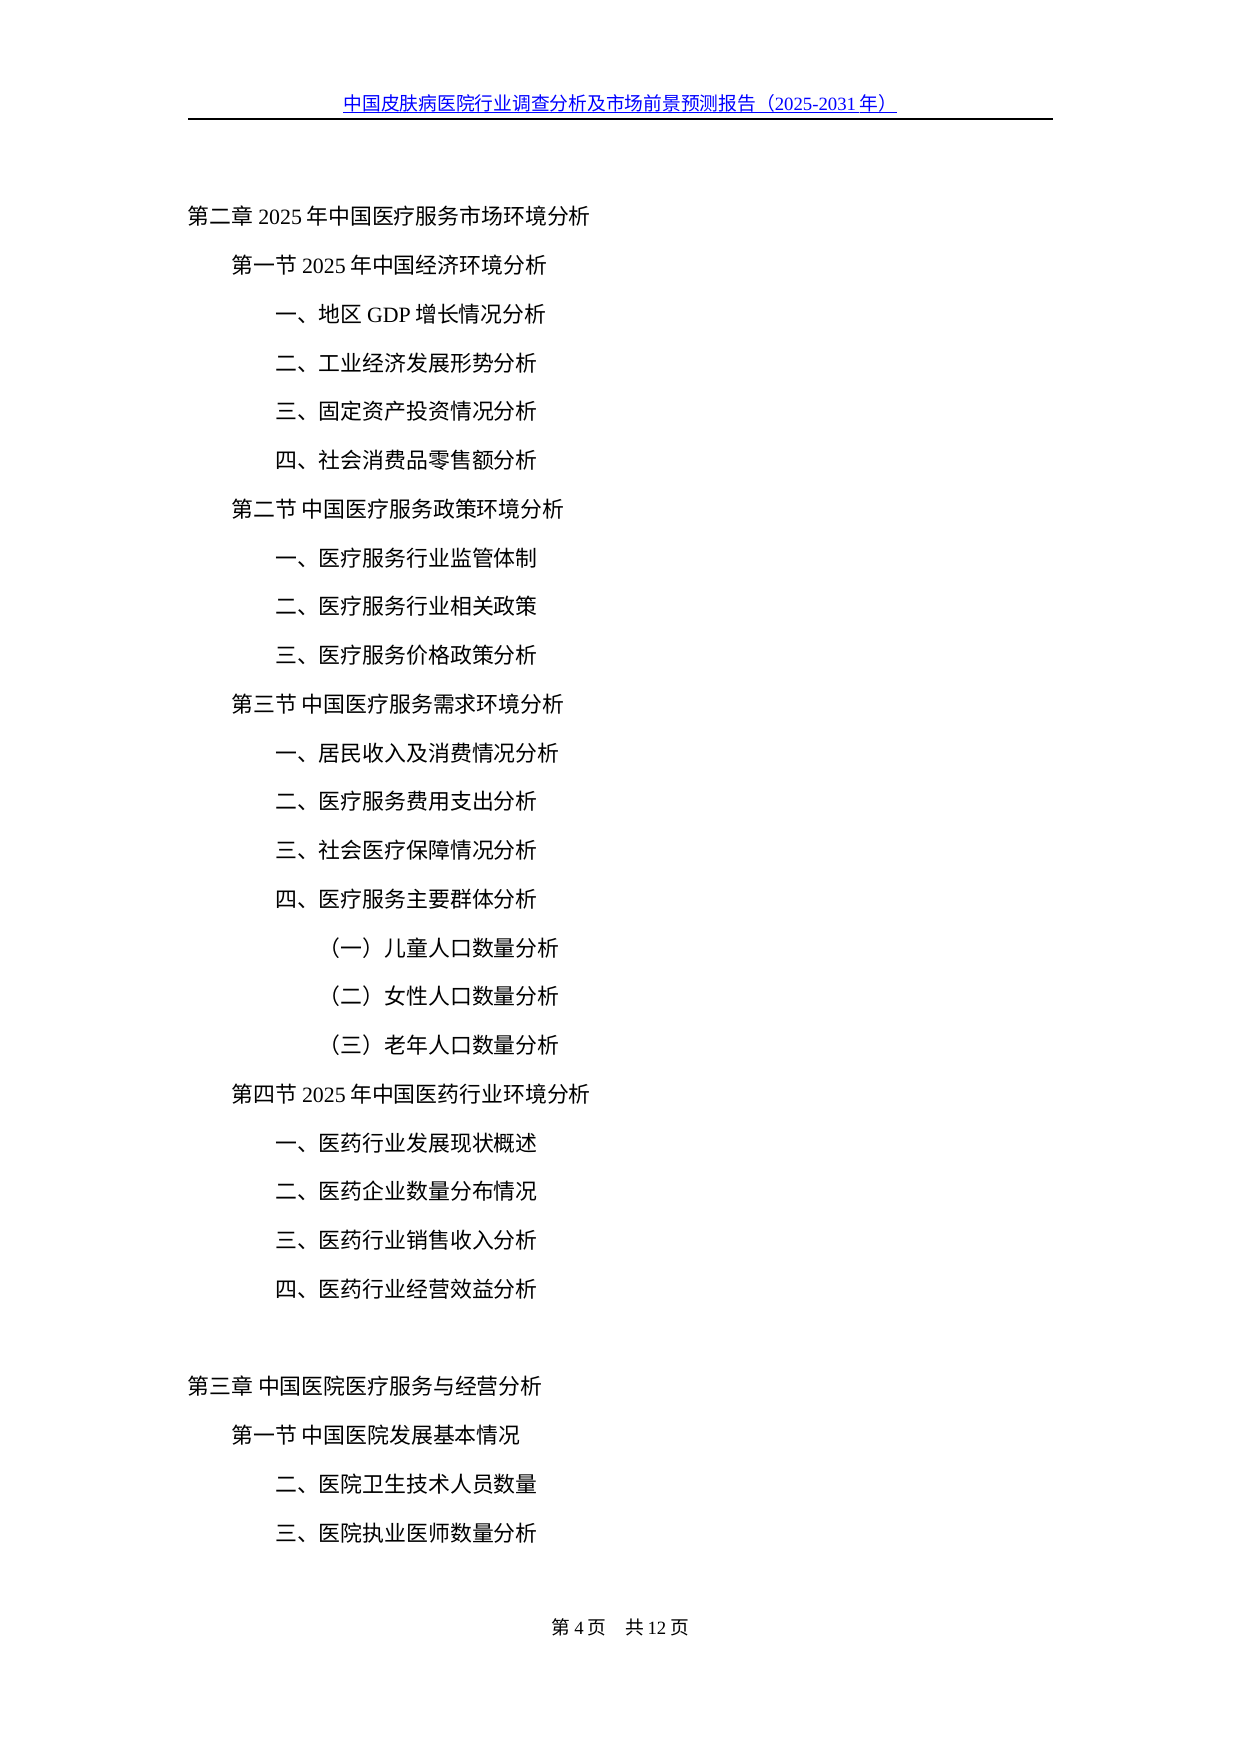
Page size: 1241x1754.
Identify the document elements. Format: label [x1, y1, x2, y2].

text [187, 150, 1053, 1548]
